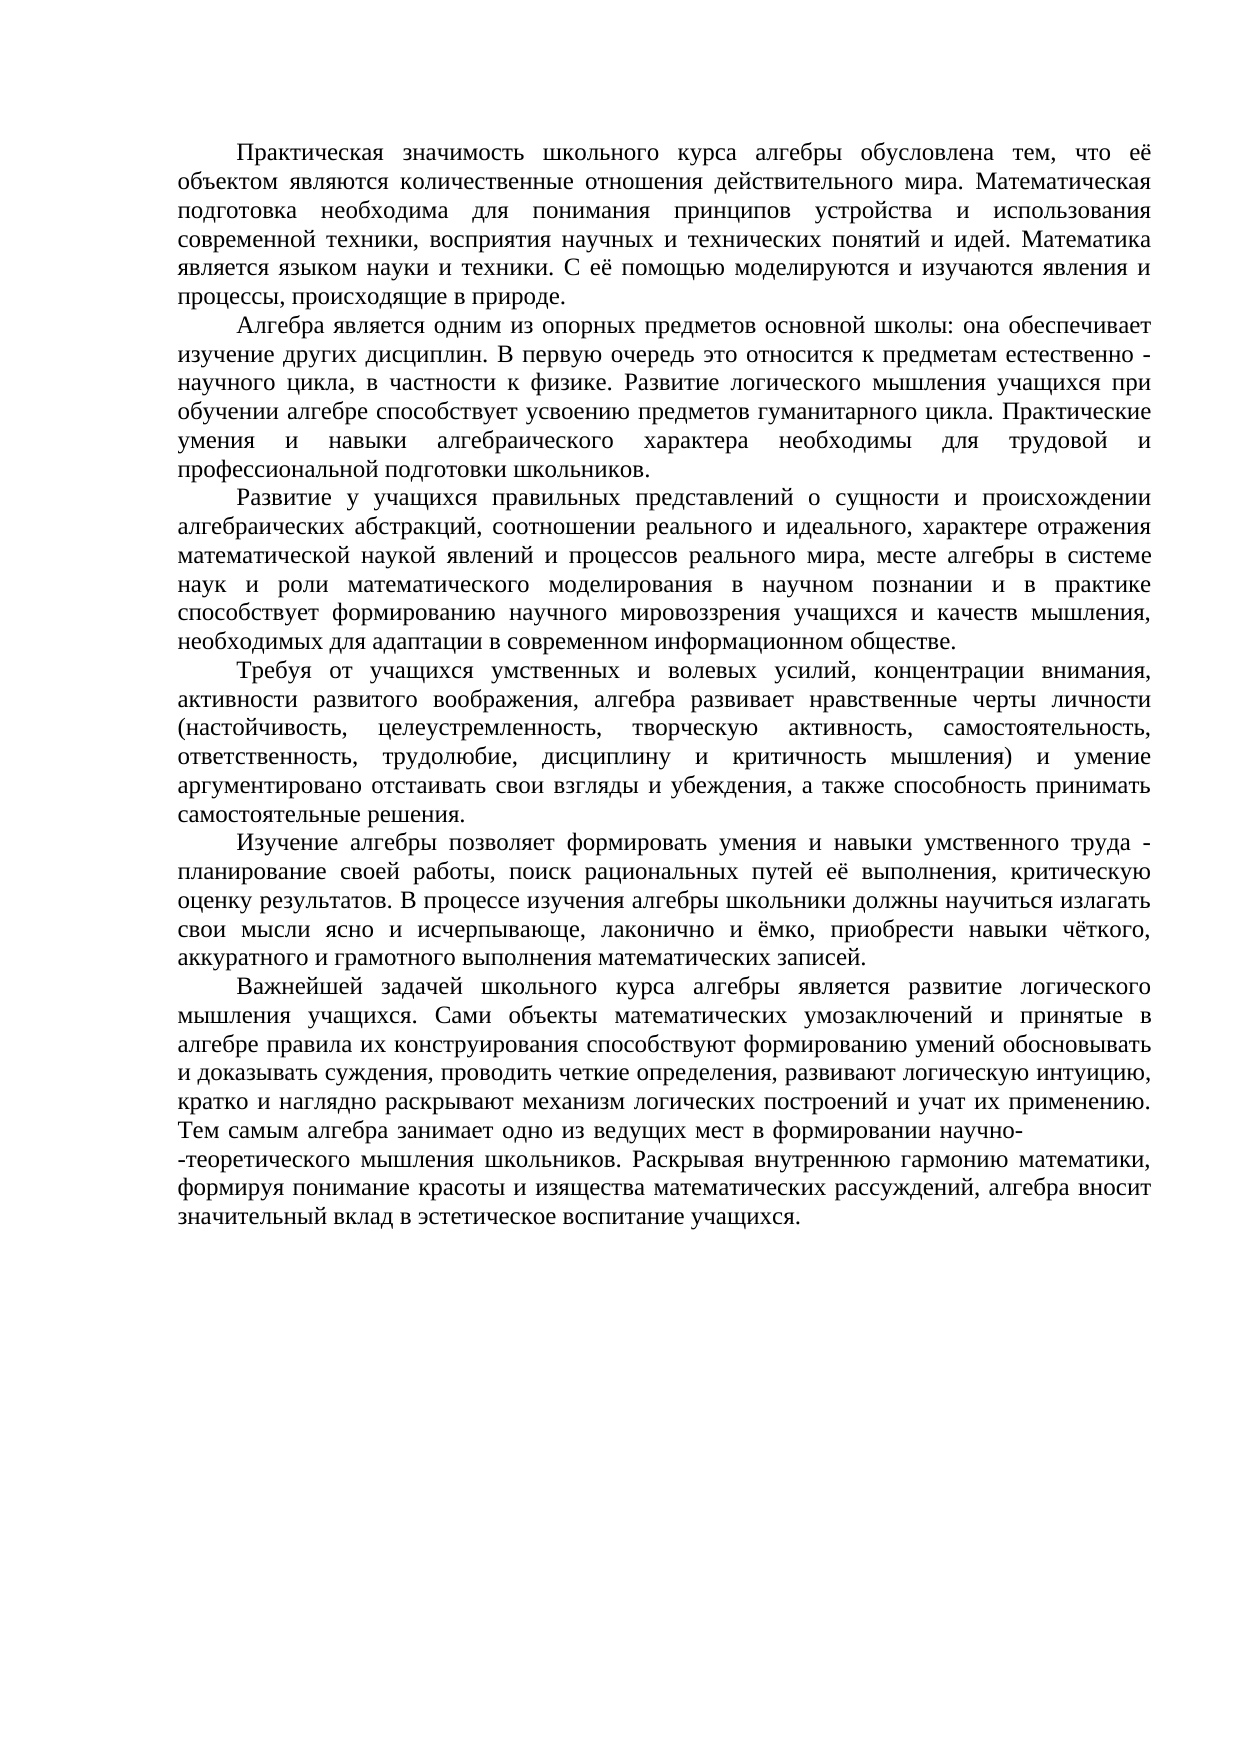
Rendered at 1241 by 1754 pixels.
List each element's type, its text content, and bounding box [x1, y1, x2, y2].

text Алгебра является одним из опорных предметов основной школы: она обеспечивает изучение других дисциплин. В первую очередь это относится к предметам естественно - научного цикла, в частности к физике. Развитие логического мышления учащихся при обучении алгебре способствует усвоению предметов гуманитарного цикла. Практические умения и навыки алгебраического характера необходимы для трудовой и профессиональной подготовки школьников. [177, 310, 1152, 482]
text -теоретического мышления школьников. Раскрывая внутреннюю гармонию математики, формируя понимание красоты и изящества математических рассуждений, алгебра вносит значительный вклад в эстетическое воспитание учащихся. [177, 1144, 1152, 1230]
text Изучение алгебры позволяет формировать умения и навыки умственного труда - планирование своей работы, поиск рациональных путей её выполнения, критическую оценку результатов. В процессе изучения алгебры школьники должны научиться излагать свои мысли ясно и исчерпывающе, лаконично и ёмко, приобрести навыки чёткого, аккуратного и грамотного выполнения математических записей. [177, 827, 1152, 971]
text Требуя от учащихся умственных и волевых усилий, концентрации внимания, активности развитого воображения, алгебра развивает нравственные черты личности (настойчивость, целеустремленность, творческую активность, самостоятельность, ответственность, трудолюбие, дисциплину и критичность мышления) и умение аргументировано отстаивать свои взгляды и убеждения, а также способность принимать самостоятельные решения. [177, 655, 1152, 827]
text Важнейшей задачей школьного курса алгебры является развитие логического мышления учащихся. Сами объекты математических умозаключений и принятые в алгебре правила их конструирования способствуют формированию умений обосновывать и доказывать суждения, проводить четкие определения, развивают логическую интуицию, кратко и наглядно раскрывают механизм логических построений и учат их применению. Тем самым алгебра занимает одно из ведущих мест в формировании научно- [177, 971, 1152, 1144]
text Практическая значимость школьного курса алгебры обусловлена тем, что её объектом являются количественные отношения действительного мира. Математическая подготовка необходима для понимания принципов устройства и использования современной техники, восприятия научных и технических понятий и идей. Математика является языком науки и техники. С её помощью моделируются и изучаются явления и процессы, происходящие в природе. [177, 137, 1152, 310]
text Развитие у учащихся правильных представлений о сущности и происхождении алгебраических абстракций, соотношении реального и идеального, характере отражения математической наукой явлений и процессов реального мира, месте алгебры в системе наук и роли математического моделирования в научном познании и в практике способствует формированию научного мировоззрения учащихся и качеств мышления, необходимых для адаптации в современном информационном обществе. [177, 482, 1152, 655]
